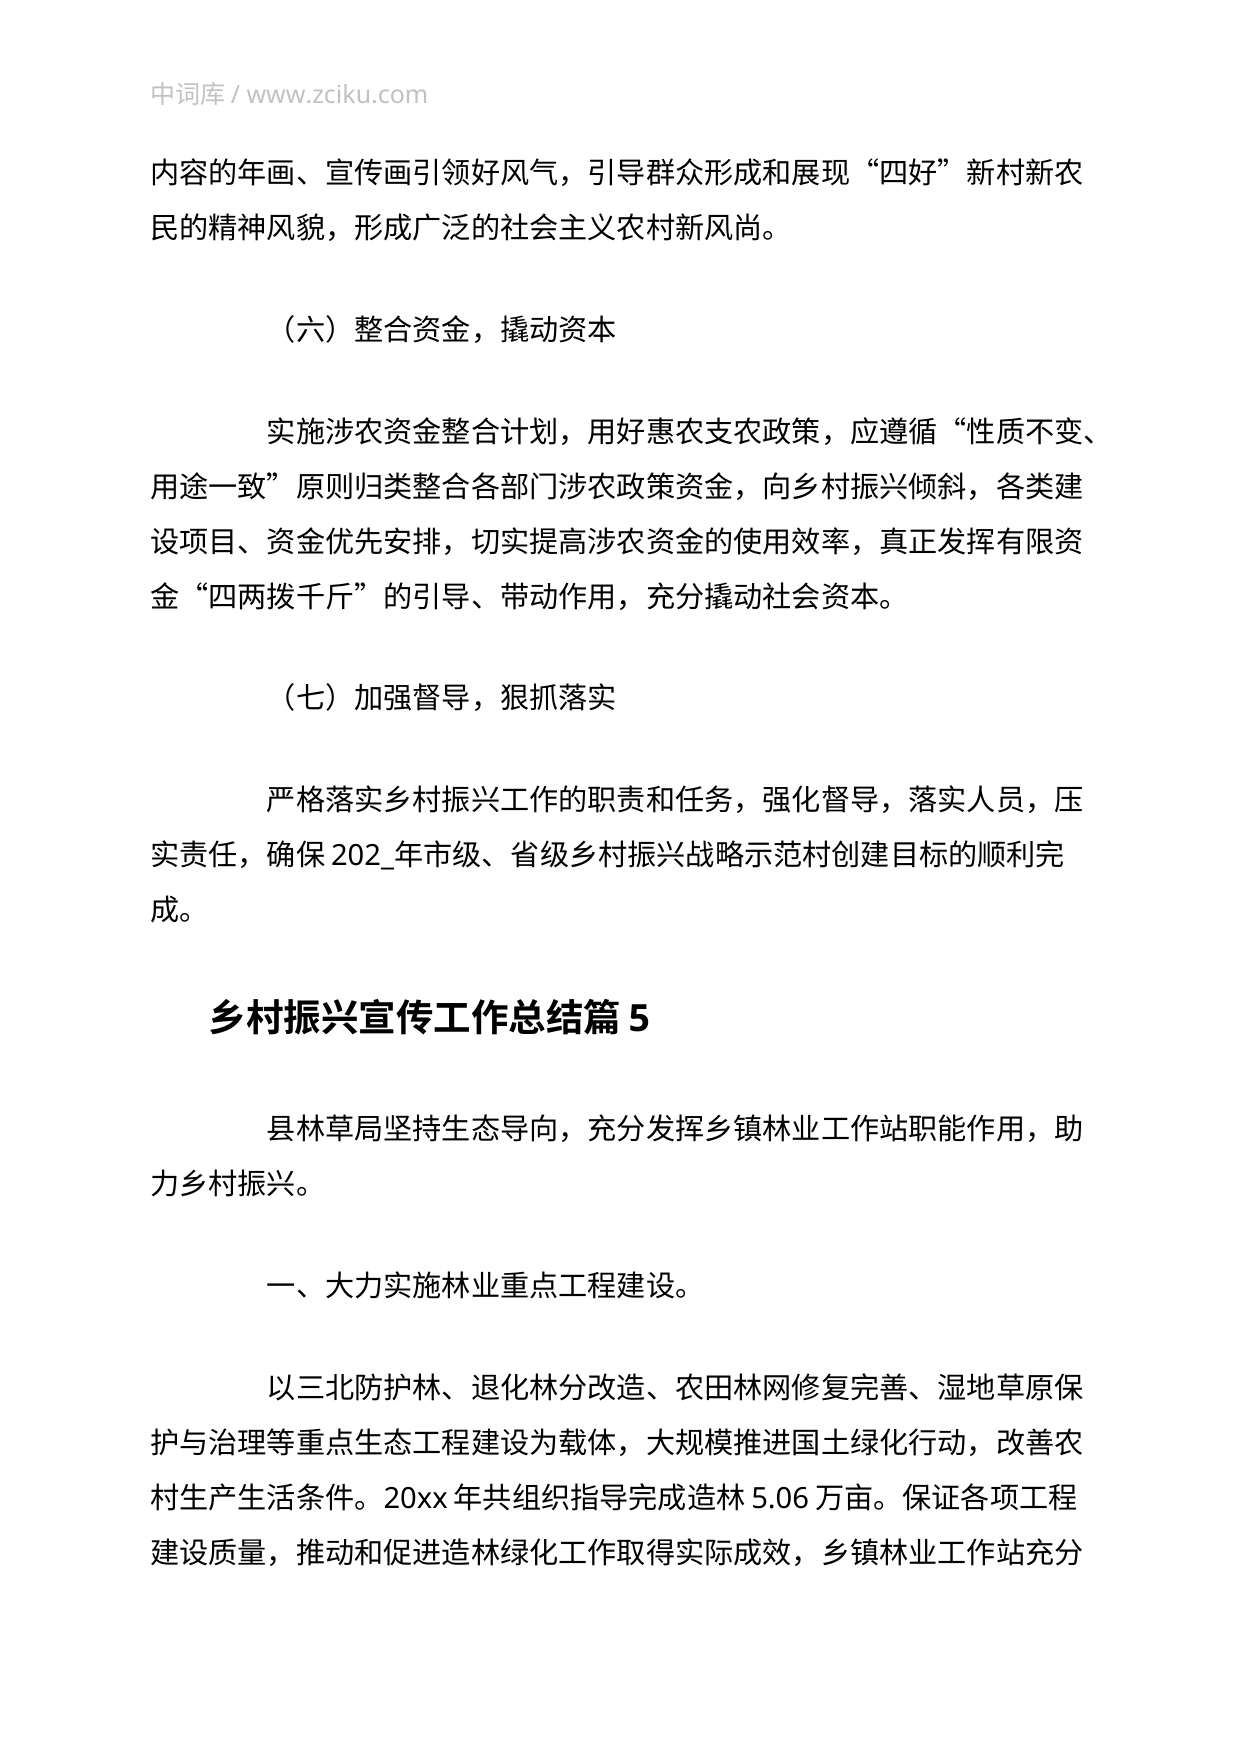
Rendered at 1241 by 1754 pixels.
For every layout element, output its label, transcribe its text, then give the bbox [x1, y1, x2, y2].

text 县林草局坚持生态导向，充分发挥乡镇林业工作站职能作用，助力乡村振兴。 [150, 1106, 1090, 1203]
text （七）加强督导，狠抓落实 [150, 675, 1090, 717]
text 一、大力实施林业重点工程建设。 [150, 1263, 1090, 1305]
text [150, 1364, 1090, 1571]
text 严格落实乡村振兴工作的职责和任务，强化督导，落实人员，压实责任，确保202_年市级、省级乡村振兴战略示范村创建目标的顺利完成。 [150, 777, 1090, 929]
text 乡村振兴宣传工作总结篇5 [150, 988, 1090, 1043]
text （六）整合资金，撬动资本 [150, 307, 1090, 349]
text 实施涉农资金整合计划，用好惠农支农政策，应遵循“性质不变、用途一致”原则归类整合各部门涉农政策资金，向乡村振兴倾斜，各类建设项目、资金优先安排，切实提高涉农资金的使用效率，真正发挥有限资金“四两拨千斤”的引导、带动作用，充分撬动社会资本。 [150, 408, 1090, 615]
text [150, 150, 1090, 247]
